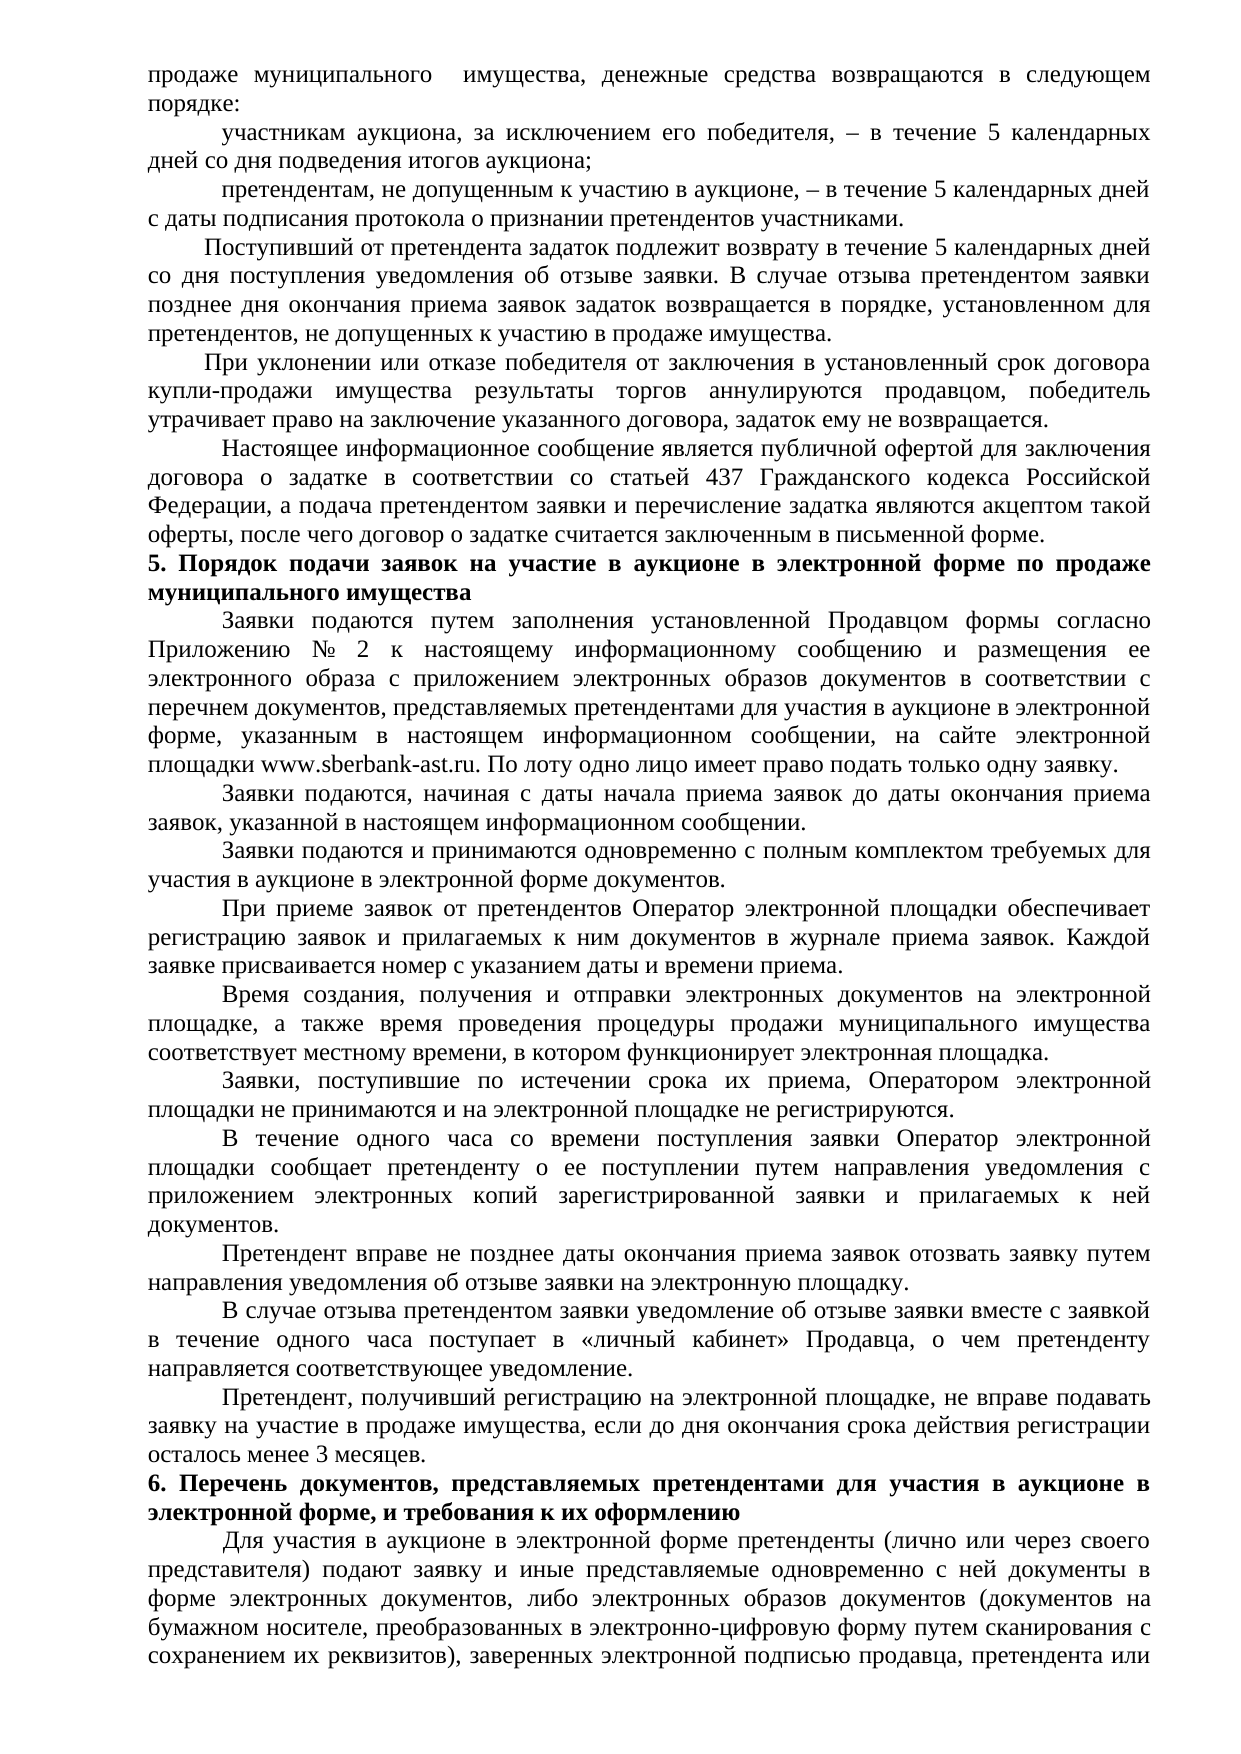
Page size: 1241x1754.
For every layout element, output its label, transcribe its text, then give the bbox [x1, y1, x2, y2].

text 5. Порядок подачи заявок на участие в аукционе в электронной форме по продаже муниципального имущества [148, 548, 1152, 605]
text участникам аукциона, за исключением его победителя, – в течение 5 календарных дней со дня подведения итогов аукциона; [148, 117, 1152, 174]
text Претендент, получивший регистрацию на электронной площадке, не вправе подавать заявку на участие в продаже имущества, если до дня окончания срока действия регистрации осталось менее 3 месяцев. [148, 1382, 1152, 1468]
text 6. Перечень документов, представляемых претендентами для участия в аукционе в электронной форме, и требования к их оформлению [148, 1468, 1152, 1525]
text В течение одного часа со времени поступления заявки Оператор электронной площадки сообщает претенденту о ее поступлении путем направления уведомления с приложением электронных копий зарегистрированной заявки и прилагаемых к ней документов. [148, 1123, 1152, 1238]
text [148, 59, 1152, 117]
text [148, 1583, 1152, 1669]
text Время создания, получения и отправки электронных документов на электронной площадке, а также время проведения процедуры продажи муниципального имущества соответствует местному времени, в котором функционирует электронная площадка. [148, 979, 1152, 1065]
text Заявки подаются, начиная с даты начала приема заявок до даты окончания приема заявок, указанной в настоящем информационном сообщении. [148, 778, 1152, 835]
text В случае отзыва претендентом заявки уведомление об отзыве заявки вместе с заявкой в течение одного часа поступает в «личный кабинет» Продавца, о чем претенденту направляется соответствующее уведомление. [148, 1295, 1152, 1382]
text Заявки, поступившие по истечении срока их приема, Оператором электронной площадки не принимаются и на электронной площадке не регистрируются. [148, 1065, 1152, 1123]
text Претендент вправе не позднее даты окончания приема заявок отозвать заявку путем направления уведомления об отзыве заявки на электронную площадку. [148, 1238, 1152, 1295]
text При уклонении или отказе победителя от заключения в установленный срок договора купли-продажи имущества результаты торгов аннулируются продавцом, победитель утрачивает право на заключение указанного договора, задаток ему не возвращается. [148, 347, 1152, 433]
text При приеме заявок от претендентов Оператор электронной площадки обеспечивает регистрацию заявок и прилагаемых к ним документов в журнале приема заявок. Каждой заявке присваивается номер с указанием даты и времени приема. [148, 893, 1152, 979]
text Поступивший от претендента задаток подлежит возврату в течение 5 календарных дней со дня поступления уведомления об отзыве заявки. В случае отзыва претендентом заявки позднее дня окончания приема заявок задаток возвращается в порядке, установленном для претендентов, не допущенных к участию в продаже имущества. [148, 232, 1152, 347]
text претендентам, не допущенным к участию в аукционе, – в течение 5 календарных дней с даты подписания протокола о признании претендентов участниками. [148, 174, 1152, 232]
text Заявки подаются путем заполнения установленной Продавцом формы согласно Приложению № 2 к настоящему информационному сообщению и размещения ее электронного образа с приложением электронных образов документов в соответствии с перечнем документов, представляемых претендентами для участия в аукционе в электронной форме, указанным в настоящем информационном сообщении, на сайте электронной площадки www.sberbank-ast.ru. По лоту одно лицо имеет право подать только одну заявку. [148, 605, 1152, 778]
text Заявки подаются и принимаются одновременно с полным комплектом требуемых для участия в аукционе в электронной форме документов. [148, 835, 1152, 893]
text Настоящее информационное сообщение является публичной офертой для заключения договора о задатке в соответствии со статьей 437 Гражданского кодекса Российской Федерации, а подача претендентом заявки и перечисление задатка являются акцептом такой оферты, после чего договор о задатке считается заключенным в письменной форме. [148, 433, 1152, 548]
